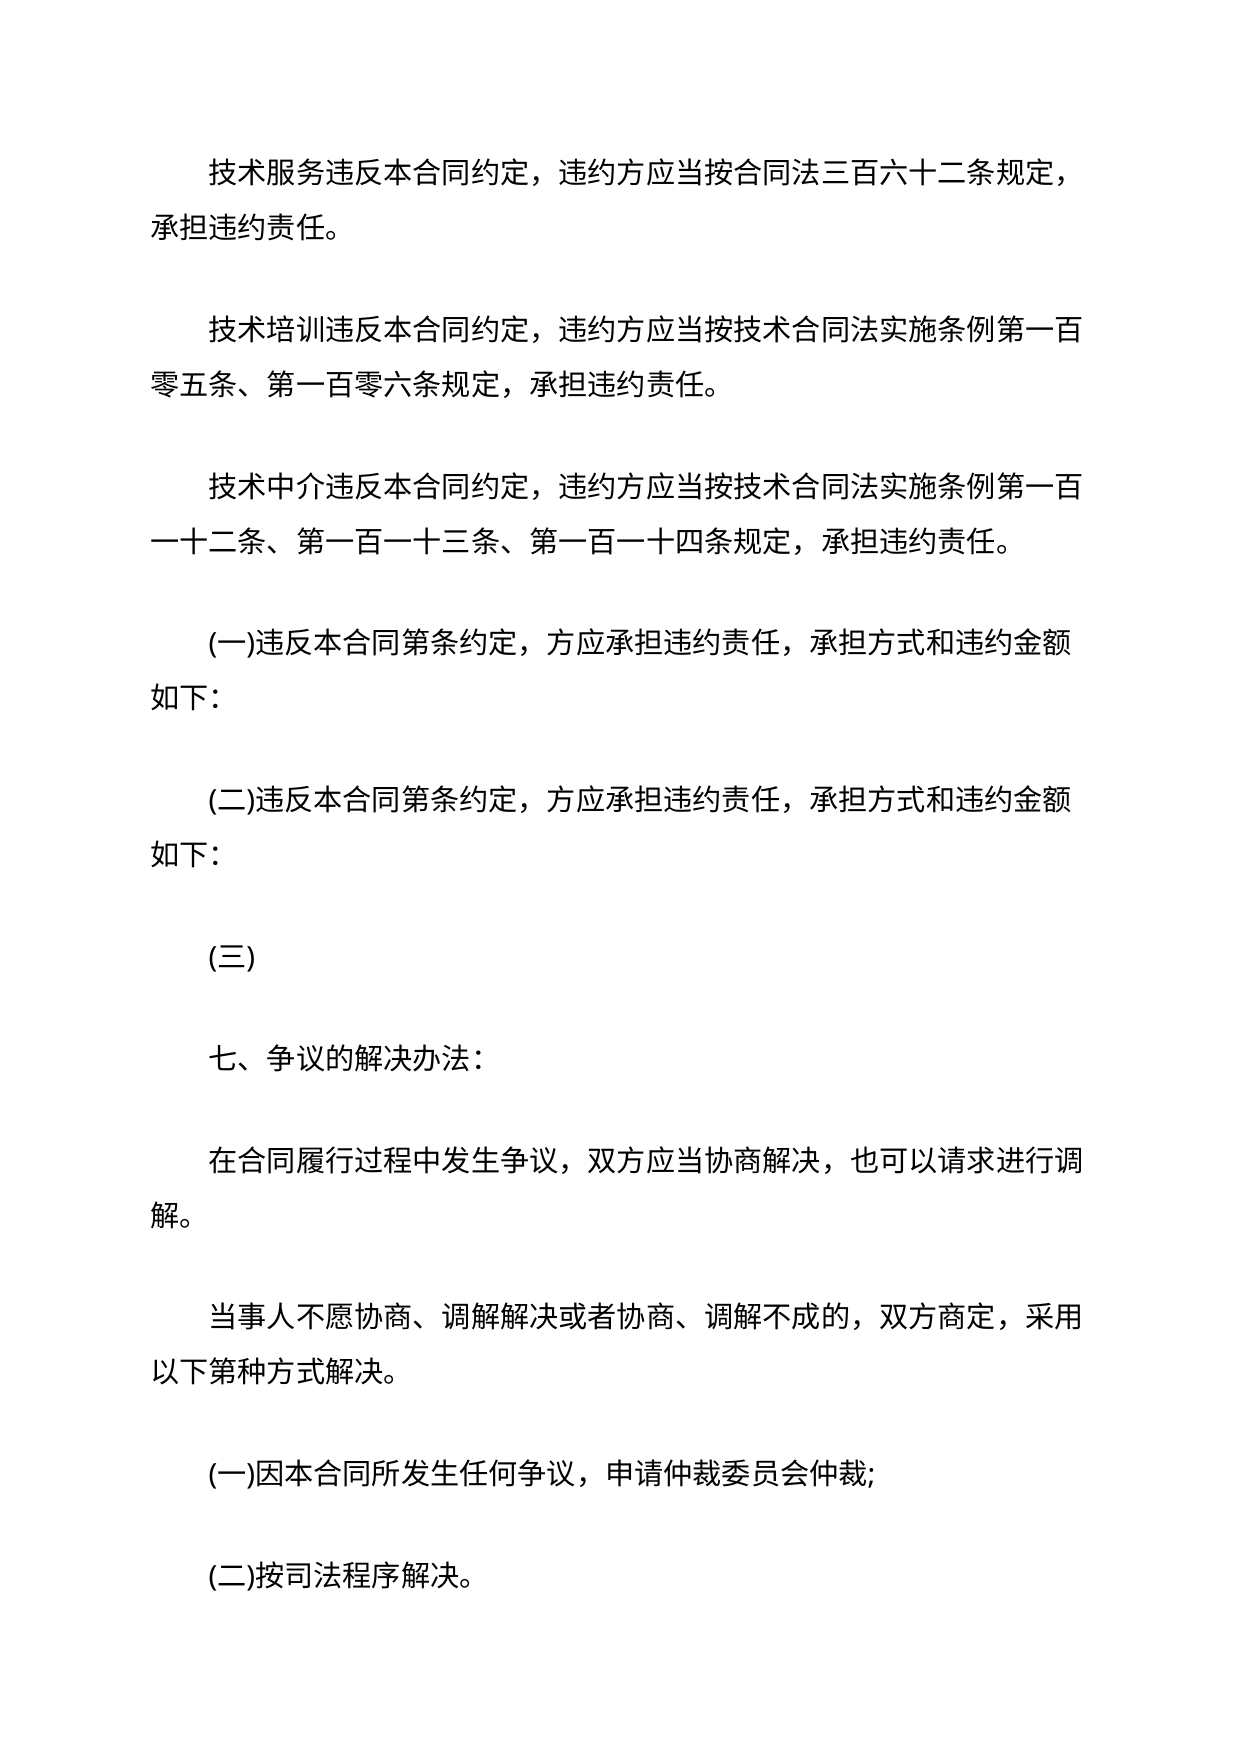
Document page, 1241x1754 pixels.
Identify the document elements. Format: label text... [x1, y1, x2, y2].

text (二)按司法程序解决。 [150, 1553, 1090, 1595]
text 七、争议的解决办法： [150, 1036, 1090, 1078]
text (三) [150, 933, 1090, 976]
text 技术培训违反本合同约定，违约方应当按技术合同法实施条例第一百零五条、第一百零六条规定，承担违约责任。 [150, 307, 1090, 404]
text 技术中介违反本合同约定，违约方应当按技术合同法实施条例第一百一十二条、第一百一十三条、第一百一十四条规定，承担违约责任。 [150, 463, 1090, 561]
text (一)违反本合同第条约定，方应承担违约责任，承担方式和违约金额如下： [150, 620, 1090, 717]
text 当事人不愿协商、调解解决或者协商、调解不成的，双方商定，采用以下第种方式解决。 [150, 1294, 1090, 1391]
text 技术服务违反本合同约定，违约方应当按合同法三百六十二条规定，承担违约责任。 [150, 150, 1090, 247]
text 在合同履行过程中发生争议，双方应当协商解决，也可以请求进行调解。 [150, 1137, 1090, 1234]
text (二)违反本合同第条约定，方应承担违约责任，承担方式和违约金额如下： [150, 777, 1090, 874]
text (一)因本合同所发生任何争议，申请仲裁委员会仲裁; [150, 1451, 1090, 1493]
